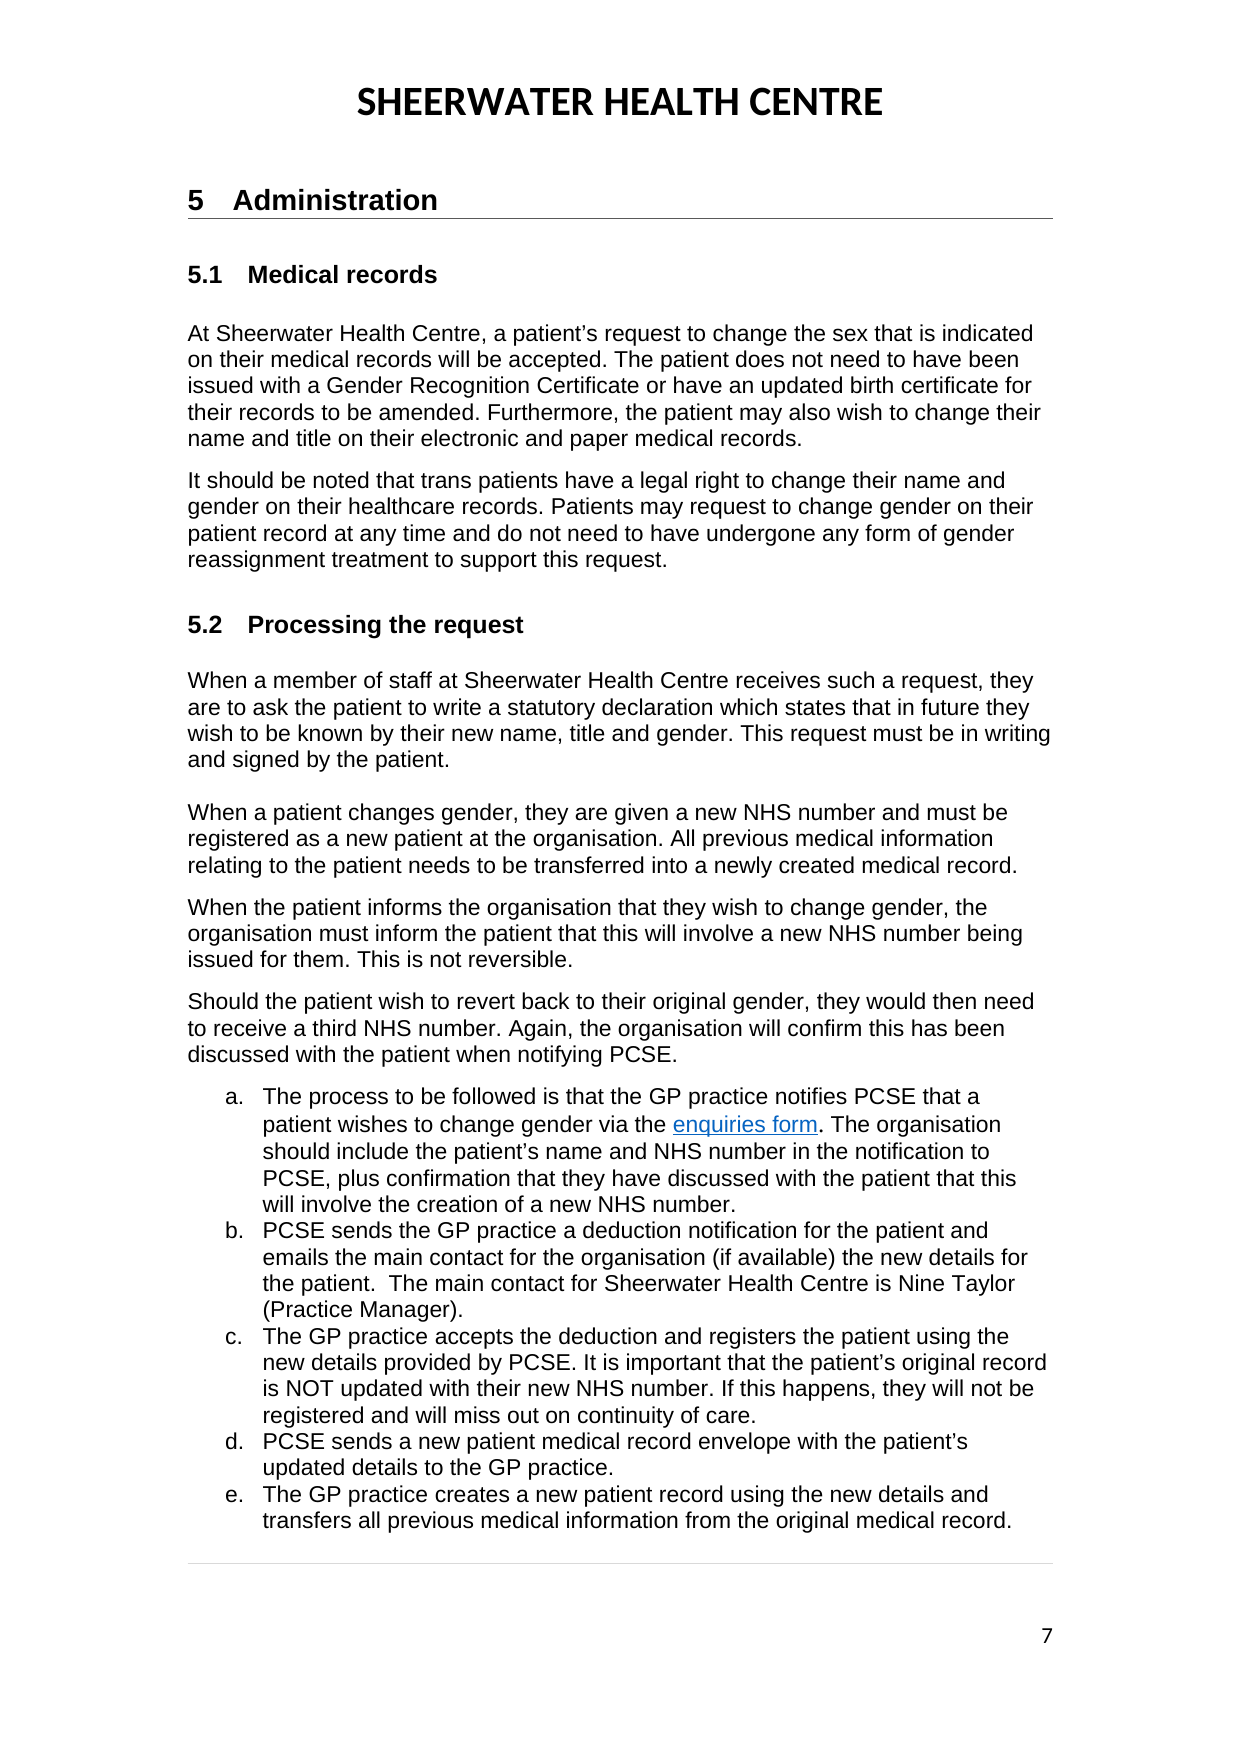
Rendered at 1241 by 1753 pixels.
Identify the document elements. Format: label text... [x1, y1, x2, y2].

subtitle Medical records [187, 260, 1053, 288]
list The process to be followed is that the GP practice notifies PCSE that a patient wishes to change gender via the enquiries form. The organisation should include the patient’s name and NHS number in the notification to PCSE, plus confirmation that they have discussed with the patient that this will involve the creation of a new NHS number. [225, 1083, 1053, 1217]
text When a member of staff at Sheerwater Health Centre receives such a request, they are to ask the patient to write a statutory declaration which states that in future they wish to be known by their new name, title and gender. This request must be in writing and signed by the patient. [187, 667, 1053, 773]
text At Sheerwater Health Centre, a patient’s request to change the sex that is indicated on their medical records will be accepted. The patient does not need to have been issued with a Gender Recognition Certificate or have an updated birth certificate for their records to be amended. Furthermore, the patient may also wish to change their name and title on their electronic and paper medical records. [187, 319, 1053, 451]
subtitle Processing the request [187, 610, 1053, 638]
text Should the patient wish to revert back to their original gender, they would then need to receive a third NHS number. Again, the organisation will confirm this has been discussed with the patient when notifying PCSE. [187, 988, 1053, 1067]
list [225, 1481, 1053, 1533]
list The GP practice accepts the deduction and registers the patient using the new details provided by PCSE. It is important that the patient’s original record is NOT updated with their new NHS number. If this happens, they will not be registered and will miss out on continuity of care. [225, 1323, 1053, 1428]
list PCSE sends the GP practice a deduction notification for the patient and emails the main contact for the organisation (if available) the new details for the patient. The main contact for Sheerwater Health Centre is Nine Taylor (Practice Manager). [225, 1217, 1053, 1323]
list PCSE sends a new patient medical record envelope with the patient’s updated details to the GP practice. [225, 1428, 1053, 1481]
text When the patient informs the organisation that they wish to change gender, the organisation must inform the patient that this will involve a new NHS number being issued for them. This is not reversible. [187, 894, 1053, 973]
subtitle Administration [187, 183, 1053, 219]
text When a patient changes gender, they are given a new NHS number and must be registered as a new patient at the organisation. All previous medical information relating to the patient needs to be transferred into a newly created medical record. [187, 799, 1053, 878]
text It should be noted that trans patients have a legal right to change their name and gender on their healthcare records. Patients may request to change gender on their patient record at any time and do not need to have undergone any form of gender reassignment treatment to support this request. [187, 467, 1053, 572]
